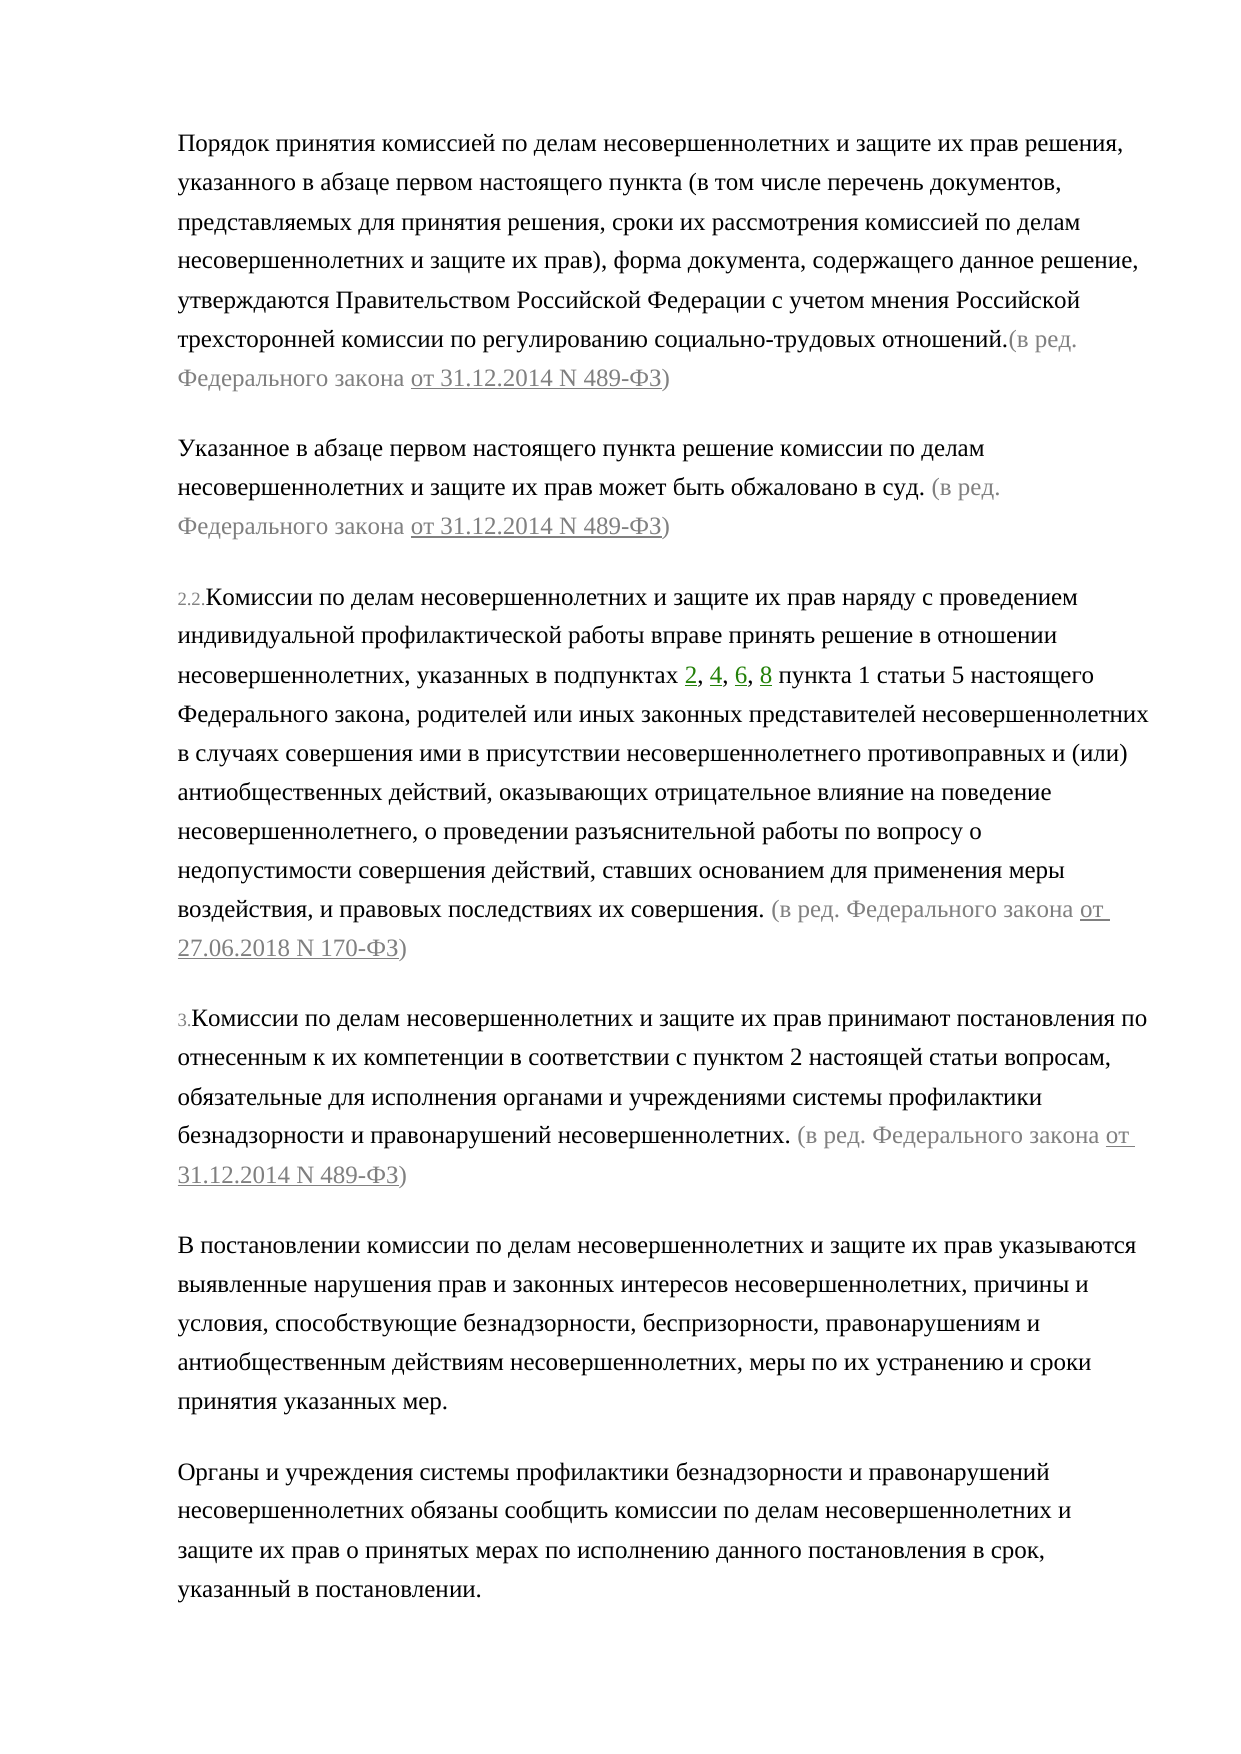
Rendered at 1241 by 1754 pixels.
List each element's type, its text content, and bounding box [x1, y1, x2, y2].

text 3.Комиссии по делам несовершеннолетних и защите их прав принимают постановления по отнесенным к их компетенции в соответствии с пунктом 2 настоящей статьи вопросам, обязательные для исполнения органами и учреждениями системы профилактики безнадзорности и правонарушений несовершеннолетних. (в ред. Федерального закона от 31.12.2014 N 489-ФЗ) [177, 993, 1152, 1188]
text Порядок принятия комиссией по делам несовершеннолетних и защите их прав решения, указанного в абзаце первом настоящего пункта (в том числе перечень документов, представляемых для принятия решения, сроки их рассмотрения комиссией по делам несовершеннолетних и защите их прав), форма документа, содержащего данное решение, утверждаются Правительством Российской Федерации с учетом мнения Российской трехсторонней комиссии по регулированию социально-трудовых отношений.(в ред. Федерального закона от 31.12.2014 N 489-ФЗ) [177, 118, 1152, 392]
text Органы и учреждения системы профилактики безнадзорности и правонарушений несовершеннолетних обязаны сообщить комиссии по делам несовершеннолетних и защите их прав о принятых мерах по исполнению данного постановления в срок, указанный в постановлении. [177, 1446, 1152, 1602]
text 2.2.Комиссии по делам несовершеннолетних и защите их прав наряду с проведением индивидуальной профилактической работы вправе принять решение в отношении несовершеннолетних, указанных в подпунктах 2, 4, 6, 8 пункта 1 статьи 5 настоящего Федерального закона, родителей или иных законных представителей несовершеннолетних в случаях совершения ими в присутствии несовершеннолетнего противоправных и (или) антиобщественных действий, оказывающих отрицательное влияние на поведение несовершеннолетнего, о проведении разъяснительной работы по вопросу о недопустимости совершения действий, ставших основанием для применения меры воздействия, и правовых последствиях их совершения. (в ред. Федерального закона от 27.06.2018 N 170-ФЗ) [177, 571, 1152, 962]
text В постановлении комиссии по делам несовершеннолетних и защите их прав указываются выявленные нарушения прав и законных интересов несовершеннолетних, причины и условия, способствующие безнадзорности, беспризорности, правонарушениям и антиобщественным действиям несовершеннолетних, меры по их устранению и сроки принятия указанных мер. [177, 1220, 1152, 1415]
text Указанное в абзаце первом настоящего пункта решение комиссии по делам несовершеннолетних и защите их прав может быть обжаловано в суд. (в ред. Федерального закона от 31.12.2014 N 489-ФЗ) [177, 423, 1152, 540]
